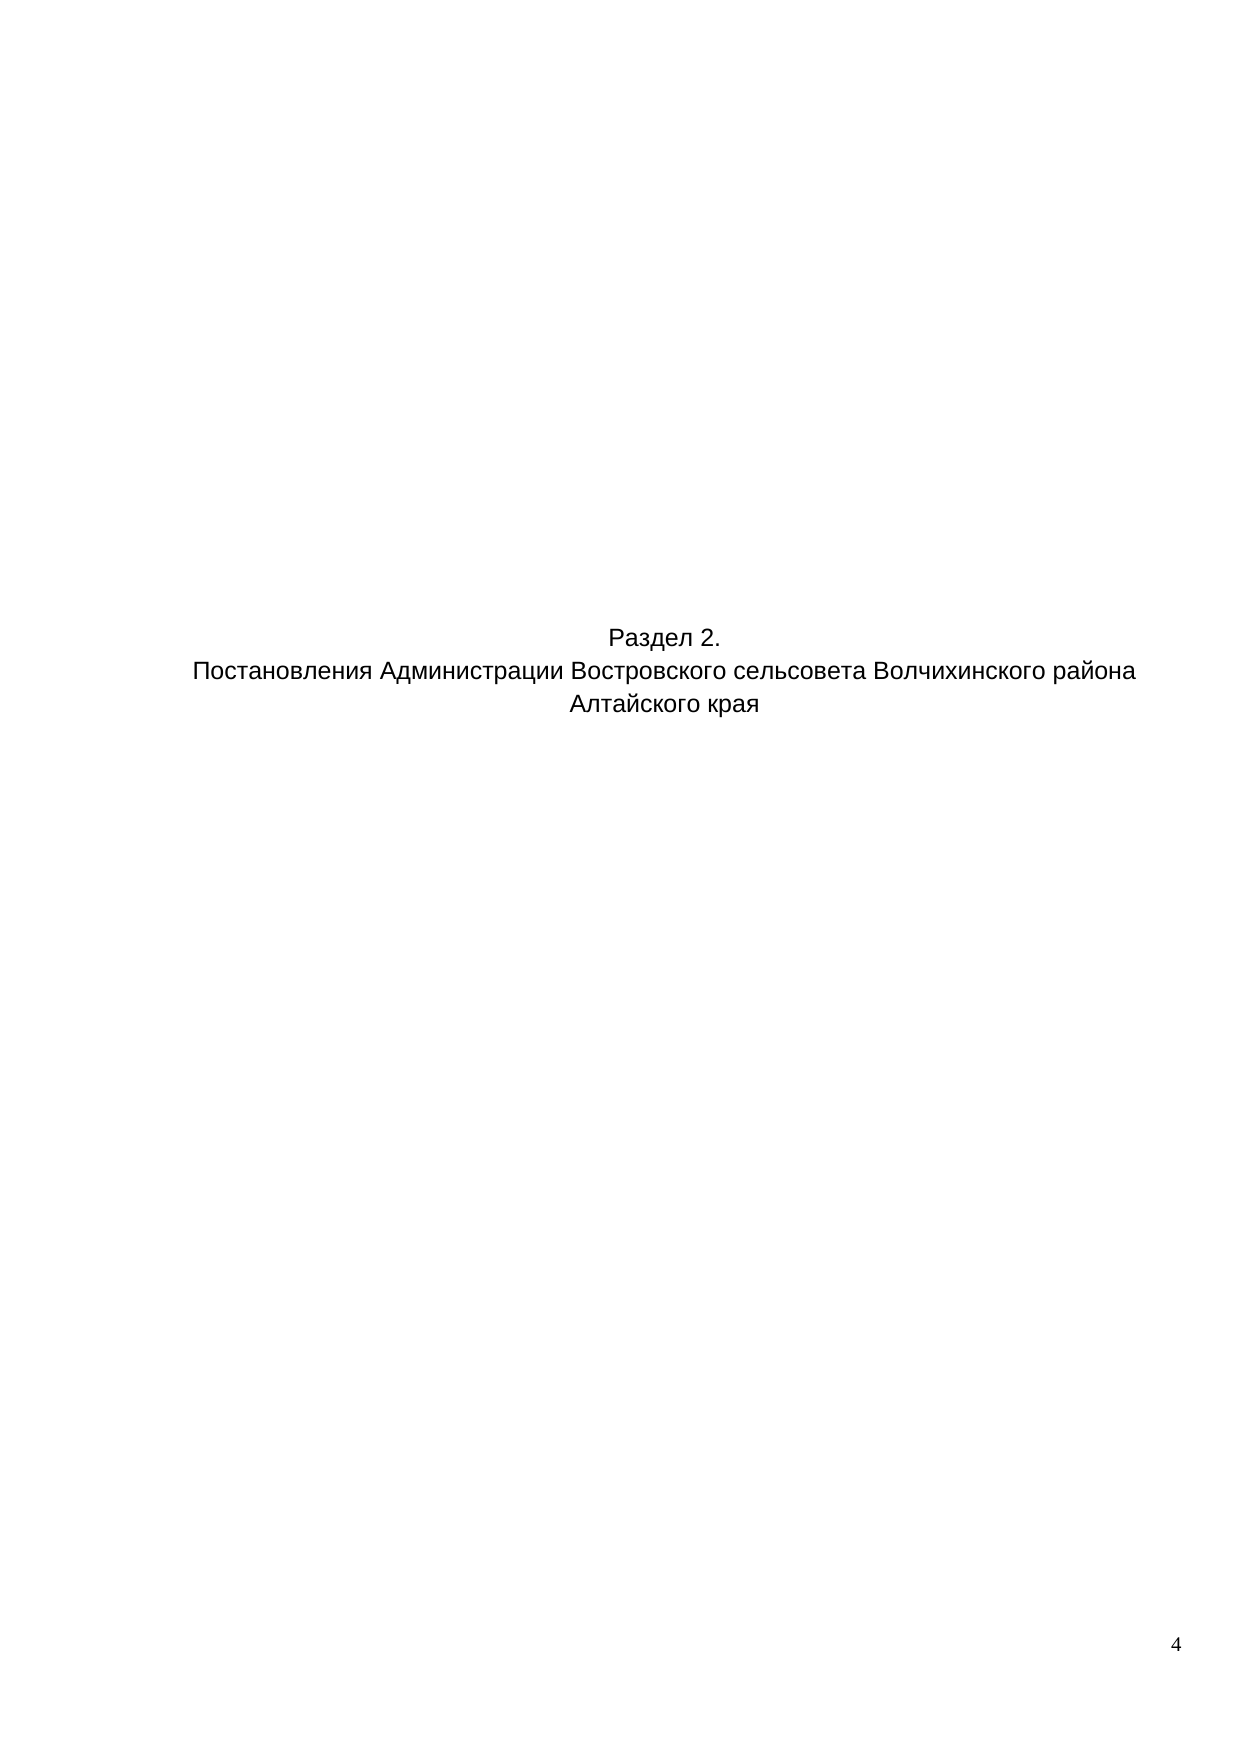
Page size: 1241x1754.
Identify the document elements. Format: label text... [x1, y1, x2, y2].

text Раздел 2. [148, 623, 1181, 652]
text Постановления Администрации Востровского сельсовета Волчихинского района Алтайского края [148, 656, 1181, 718]
